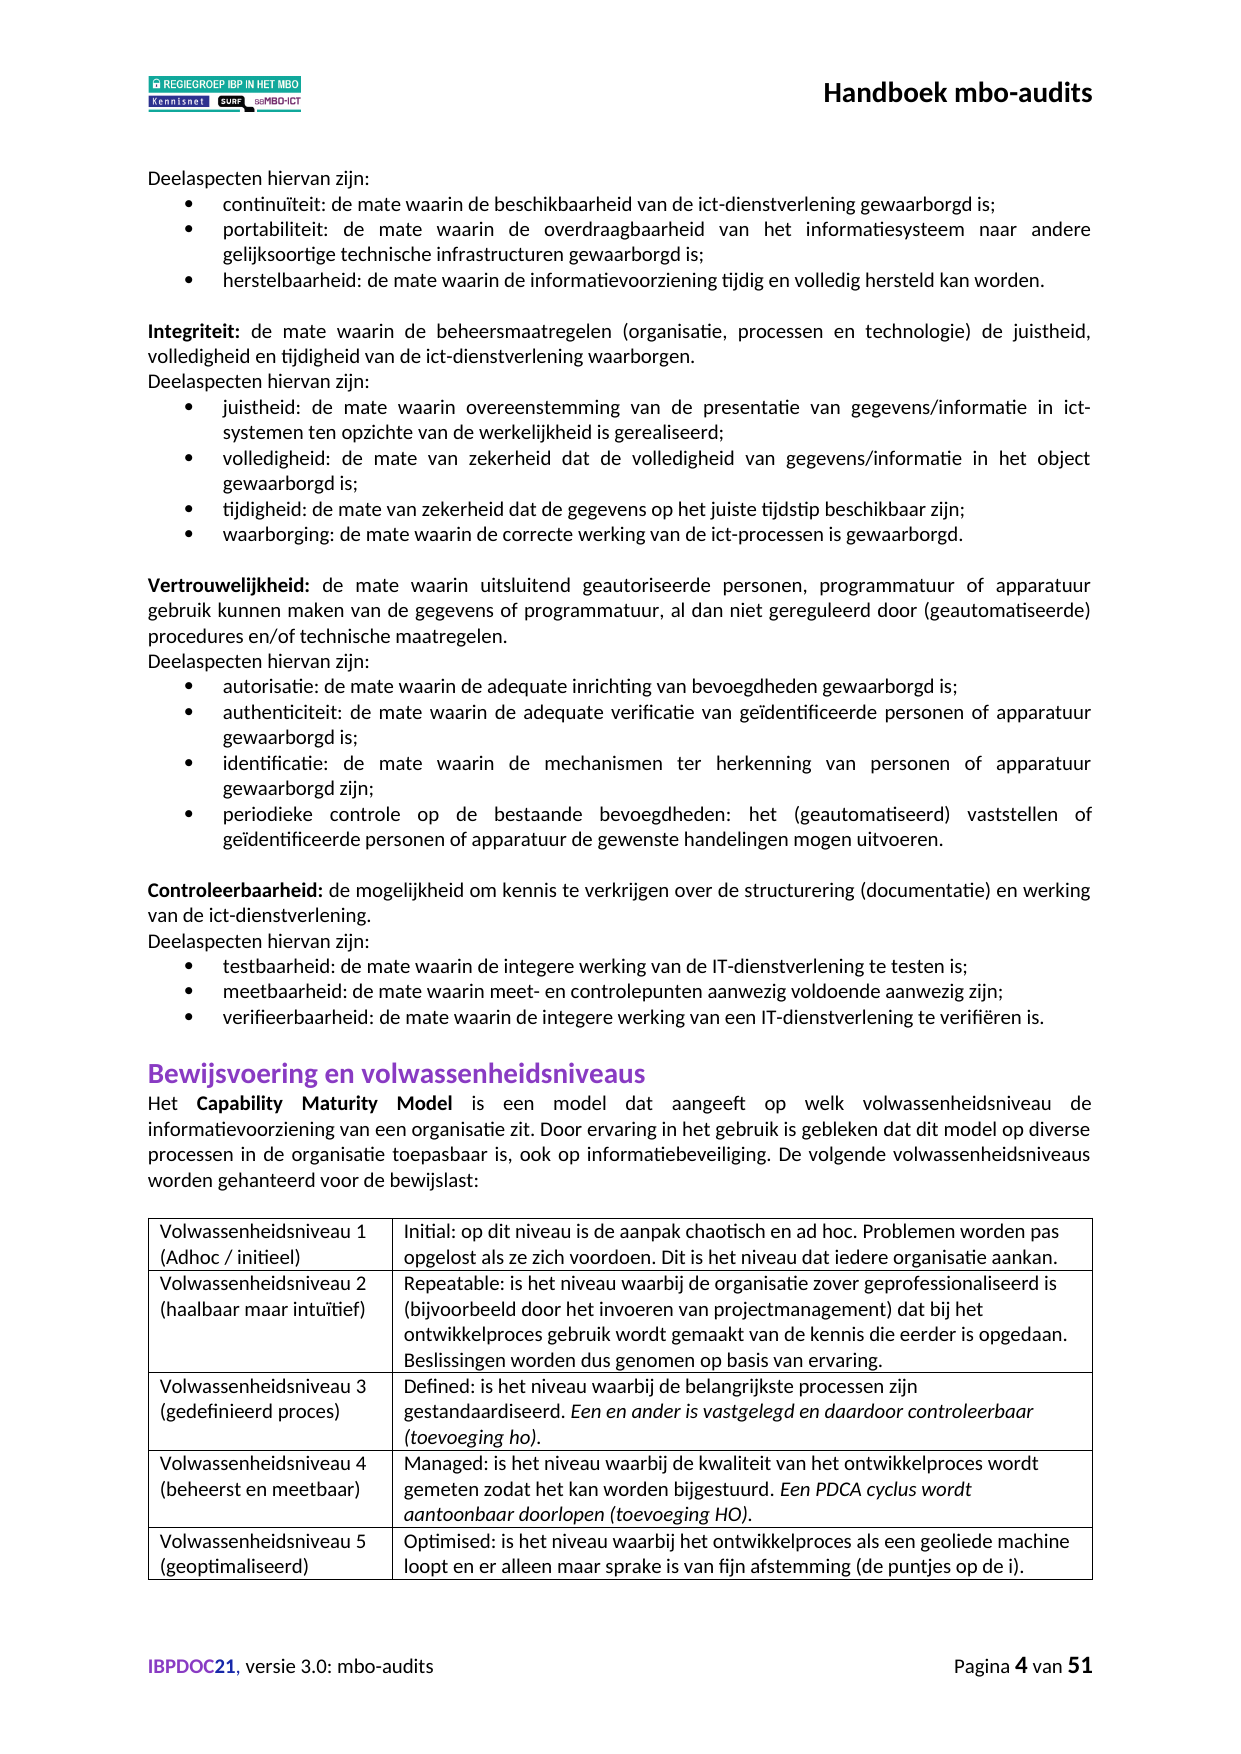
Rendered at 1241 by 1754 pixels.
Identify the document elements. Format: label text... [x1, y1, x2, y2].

text Integriteit: de mate waarin de beheersmaatregelen (organisatie, processen en technologie) de juistheid, volledigheid en tijdigheid van de ict-dienstverlening waarborgen. [148, 318, 1092, 369]
text Bewijsvoering en volwassenheidsniveaus [148, 1055, 1092, 1091]
list tijdigheid: de mate van zekerheid dat de gegevens op het juiste tijdstip beschikbaar zijn; [185, 496, 1092, 521]
text Deelaspecten hiervan zijn: [148, 928, 1092, 953]
table_cell Volwassenheidsniveau 2 (haalbaar maar intuïtief) [149, 1271, 392, 1372]
text Het Capability Maturity Model is een model dat aangeeft op welk volwassenheidsniveau de informatievoorziening van een organisatie zit. Door ervaring in het gebruik is gebleken dat dit model op diverse processen in de organisatie toepasbaar is, ook op informatiebeveiliging. De volgende volwassenheidsniveaus worden gehanteerd voor de bewijslast: [148, 1091, 1092, 1192]
table_header Volwassenheidsniveau 1 (Adhoc / initieel) [149, 1219, 392, 1269]
list waarborging: de mate waarin de correcte werking van de ict-processen is gewaarborgd. [185, 521, 1092, 547]
list meetbaarheid: de mate waarin meet- en controlepunten aanwezig voldoende aanwezig zijn; [185, 979, 1092, 1004]
list verifieerbaarheid: de mate waarin de integere werking van een IT-dienstverlening te verifiëren is. [185, 1004, 1092, 1029]
table_cell Volwassenheidsniveau 3 (gedefinieerd proces) [149, 1373, 392, 1449]
list herstelbaarheid: de mate waarin de informatievoorziening tijdig en volledig hersteld kan worden. [185, 267, 1092, 292]
table_cell Volwassenheidsniveau 5 (geoptimaliseerd) [149, 1528, 392, 1579]
list authenticiteit: de mate waarin de adequate verificatie van geïdentificeerde personen of apparatuur gewaarborgd is; [185, 699, 1092, 750]
table_cell Defined: is het niveau waarbij de belangrijkste processen zijn gestandaardiseerd. Een en ander is vastgelegd en daardoor controleerbaar (toevoeging ho). [393, 1373, 1092, 1449]
list autorisatie: de mate waarin de adequate inrichting van bevoegdheden gewaarborgd is; [185, 674, 1092, 699]
list portabiliteit: de mate waarin de overdraagbaarheid van het informatiesysteem naar andere gelijksoortige technische infrastructuren gewaarborgd is; [185, 216, 1092, 267]
list continuïteit: de mate waarin de beschikbaarheid van de ict-dienstverlening gewaarborgd is; [185, 191, 1092, 216]
list periodieke controle op de bestaande bevoegdheden: het (geautomatiseerd) vaststellen of geïdentificeerde personen of apparatuur de gewenste handelingen mogen uitvoeren. [185, 801, 1092, 852]
text Controleerbaarheid: de mogelijkheid om kennis te verkrijgen over de structurering (documentatie) en werking van de ict-dienstverlening. [148, 877, 1092, 928]
list juistheid: de mate waarin overeenstemming van de presentatie van gegevens/informatie in ict-systemen ten opzichte van de werkelijkheid is gerealiseerd; [185, 394, 1092, 445]
table_cell Volwassenheidsniveau 4 (beheerst en meetbaar) [149, 1451, 392, 1527]
table_header Initial: op dit niveau is de aanpak chaotisch en ad hoc. Problemen worden pas opgelost als ze zich voordoen. Dit is het niveau dat iedere organisatie aankan. [393, 1219, 1092, 1269]
table_cell Managed: is het niveau waarbij de kwaliteit van het ontwikkelproces wordt gemeten zodat het kan worden bijgestuurd. Een PDCA cyclus wordt aantoonbaar doorlopen (toevoeging HO). [393, 1451, 1092, 1527]
table_cell Optimised: is het niveau waarbij het ontwikkelproces als een geoliede machine loopt en er alleen maar sprake is van fijn afstemming (de puntjes op de i). [393, 1528, 1092, 1579]
text Deelaspecten hiervan zijn: [148, 369, 1092, 394]
list identificatie: de mate waarin de mechanismen ter herkenning van personen of apparatuur gewaarborgd zijn; [185, 750, 1092, 801]
list volledigheid: de mate van zekerheid dat de volledigheid van gegevens/informatie in het object gewaarborgd is; [185, 445, 1092, 496]
table_cell Repeatable: is het niveau waarbij de organisatie zover geprofessionaliseerd is (bijvoorbeeld door het invoeren van projectmanagement) dat bij het ontwikkelproces gebruik wordt gemaakt van de kennis die eerder is opgedaan. Beslissingen worden dus genomen op basis van ervaring. [393, 1271, 1092, 1372]
text Deelaspecten hiervan zijn: [148, 648, 1092, 674]
list testbaarheid: de mate waarin de integere werking van de IT-dienstverlening te testen is; [185, 953, 1092, 979]
text Deelaspecten hiervan zijn: [148, 165, 1092, 191]
text Vertrouwelijkheid: de mate waarin uitsluitend geautoriseerde personen, programmatuur of apparatuur gebruik kunnen maken van de gegevens of programmatuur, al dan niet gereguleerd door (geautomatiseerde) procedures en/of technische maatregelen. [148, 572, 1092, 648]
picture [147, 76, 301, 112]
